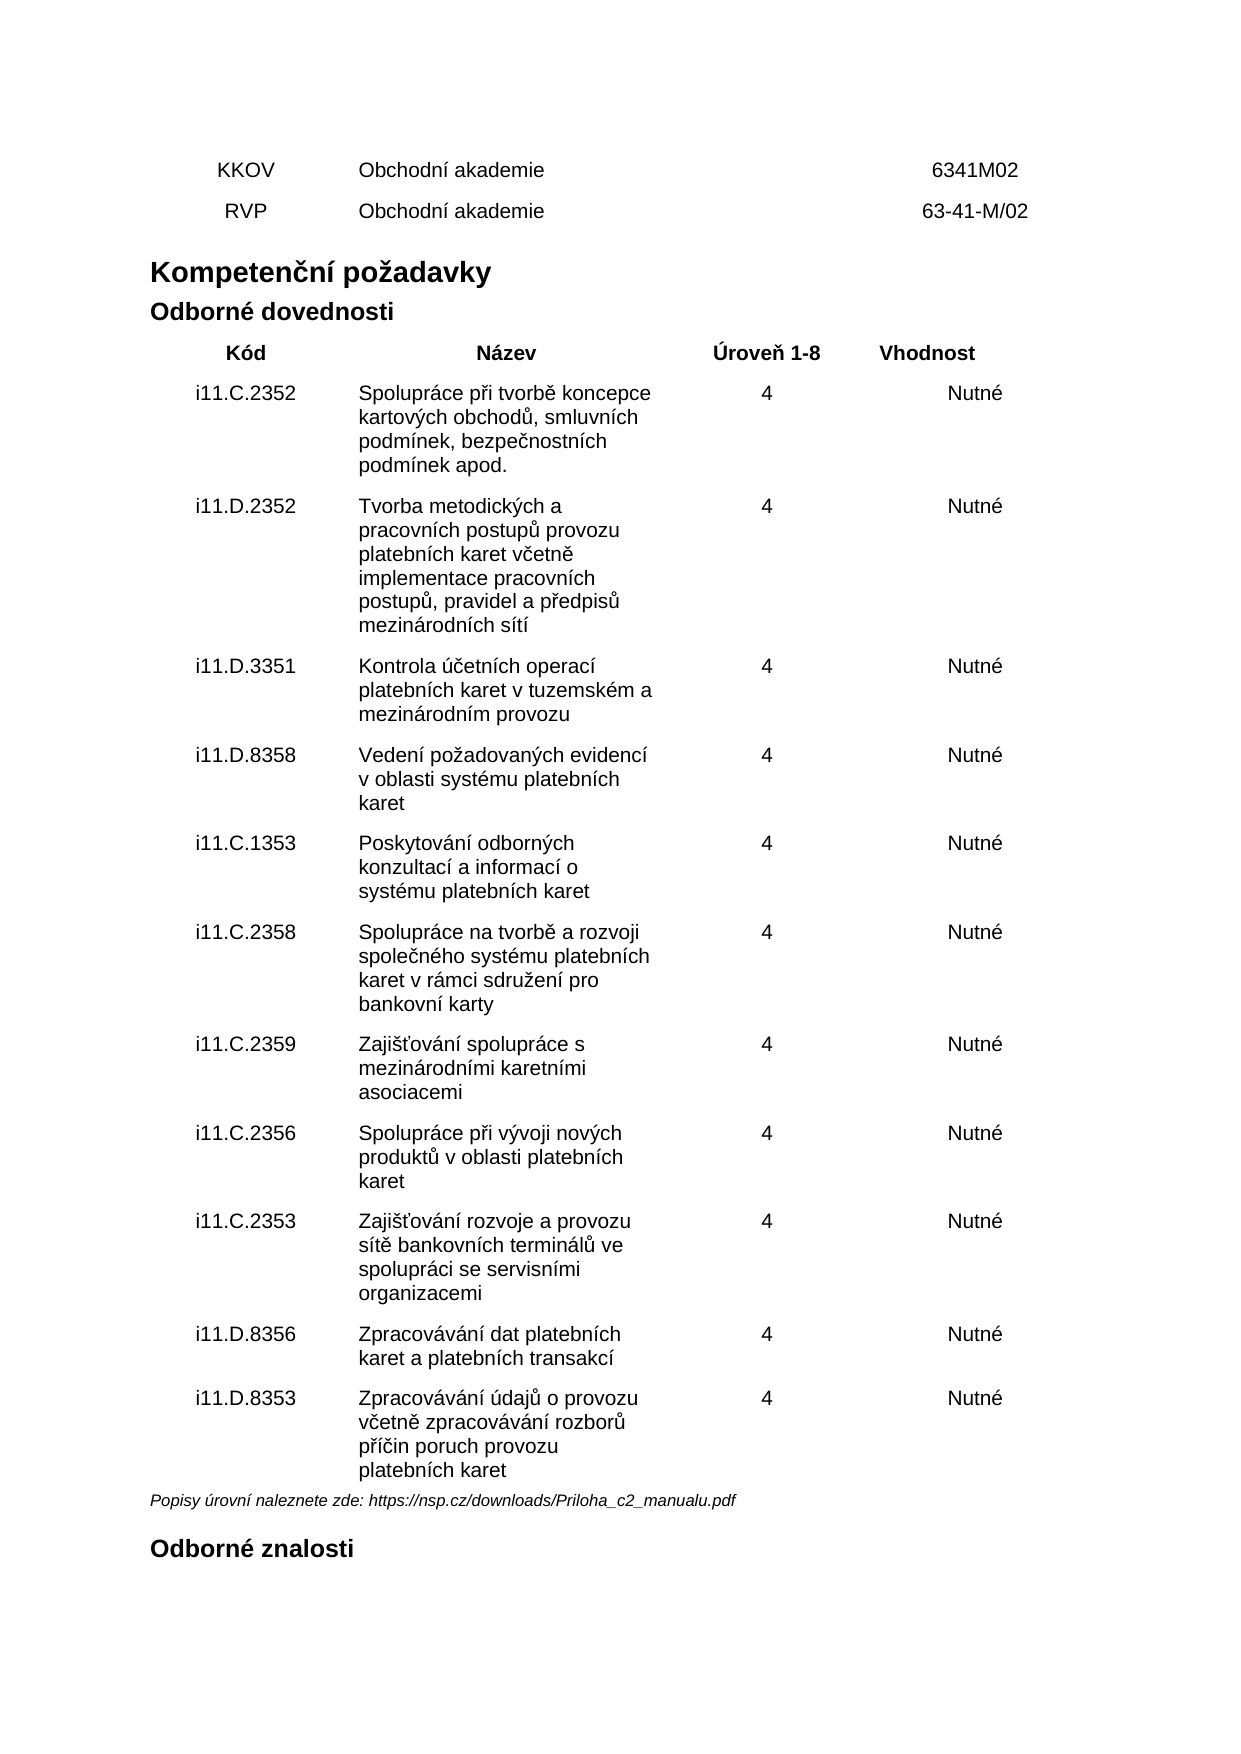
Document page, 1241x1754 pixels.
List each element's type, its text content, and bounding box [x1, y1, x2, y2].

table_cell Nutné [871, 1024, 1079, 1112]
table_cell Obchodní akademie [350, 191, 871, 231]
table_cell 4 [663, 1024, 871, 1112]
table_cell Zpracovávání dat platebních karet a platebních transakcí [350, 1313, 662, 1378]
table_cell i11.D.8353 [142, 1378, 350, 1490]
table_cell Spolupráce při tvorbě koncepce kartových obchodů, smluvních podmínek, bezpečnostních podmínek apod. [350, 373, 662, 485]
table_cell Nutné [871, 911, 1079, 1024]
table_cell Nutné [871, 1378, 1079, 1490]
table_cell Tvorba metodických a pracovních postupů provozu platebních karet včetně implementace pracovních postupů, pravidel a předpisů mezinárodních sítí [350, 485, 662, 646]
table_cell Spolupráce při vývoji nových produktů v oblasti platebních karet [350, 1112, 662, 1201]
table_header Název [350, 332, 662, 373]
table_cell 6341M02 [871, 150, 1079, 191]
table_cell Poskytování odborných konzultací a informací o systému platebních karet [350, 823, 662, 911]
table_cell Nutné [871, 485, 1079, 646]
table_cell 4 [663, 1112, 871, 1201]
table_cell KKOV [142, 150, 350, 191]
table_cell 4 [663, 646, 871, 734]
table_cell Nutné [871, 373, 1079, 485]
table_cell Zajišťování spolupráce s mezinárodními karetními asociacemi [350, 1024, 662, 1112]
table_cell i11.C.1353 [142, 823, 350, 911]
table_cell Zpracovávání údajů o provozu včetně zpracovávání rozborů příčin poruch provozu platebních karet [350, 1378, 662, 1490]
table_cell Nutné [871, 646, 1079, 734]
table_cell i11.D.2352 [142, 485, 350, 646]
table_cell RVP [142, 191, 350, 231]
subtitle Odborné znalosti [150, 1533, 1090, 1562]
table_cell Nutné [871, 1112, 1079, 1201]
table_cell 4 [663, 734, 871, 823]
subtitle Kompetenční požadavky [150, 255, 1090, 289]
table_header Úroveň 1-8 [663, 332, 871, 373]
table_cell 4 [663, 823, 871, 911]
table_cell Obchodní akademie [350, 150, 871, 191]
subtitle Odborné dovednosti [150, 297, 1090, 326]
table_cell i11.C.2358 [142, 911, 350, 1024]
table_cell i11.D.8356 [142, 1313, 350, 1378]
table_cell 63-41-M/02 [871, 191, 1079, 231]
table_cell Kontrola účetních operací platebních karet v tuzemském a mezinárodním provozu [350, 646, 662, 734]
table_cell i11.D.3351 [142, 646, 350, 734]
table_cell Nutné [871, 823, 1079, 911]
table_header Kód [142, 332, 350, 373]
table_cell i11.D.8358 [142, 734, 350, 823]
table_cell Vedení požadovaných evidencí v oblasti systému platebních karet [350, 734, 662, 823]
table_cell Nutné [871, 734, 1079, 823]
table_cell Spolupráce na tvorbě a rozvoji společného systému platebních karet v rámci sdružení pro bankovní karty [350, 911, 662, 1024]
table_cell 4 [663, 1201, 871, 1313]
table_cell Nutné [871, 1313, 1079, 1378]
text Popisy úrovní naleznete zde: https://nsp.cz/downloads/Priloha_c2_manualu.pdf [150, 1490, 1090, 1509]
table_cell i11.C.2353 [142, 1201, 350, 1313]
table_header Vhodnost [871, 332, 1079, 373]
table_cell 4 [663, 485, 871, 646]
table_cell 4 [663, 373, 871, 485]
table_cell Zajišťování rozvoje a provozu sítě bankovních terminálů ve spolupráci se servisními organizacemi [350, 1201, 662, 1313]
table_cell 4 [663, 911, 871, 1024]
table_cell i11.C.2352 [142, 373, 350, 485]
table_cell 4 [663, 1313, 871, 1378]
table_cell Nutné [871, 1201, 1079, 1313]
table_cell 4 [663, 1378, 871, 1490]
table_cell i11.C.2359 [142, 1024, 350, 1112]
table_cell i11.C.2356 [142, 1112, 350, 1201]
